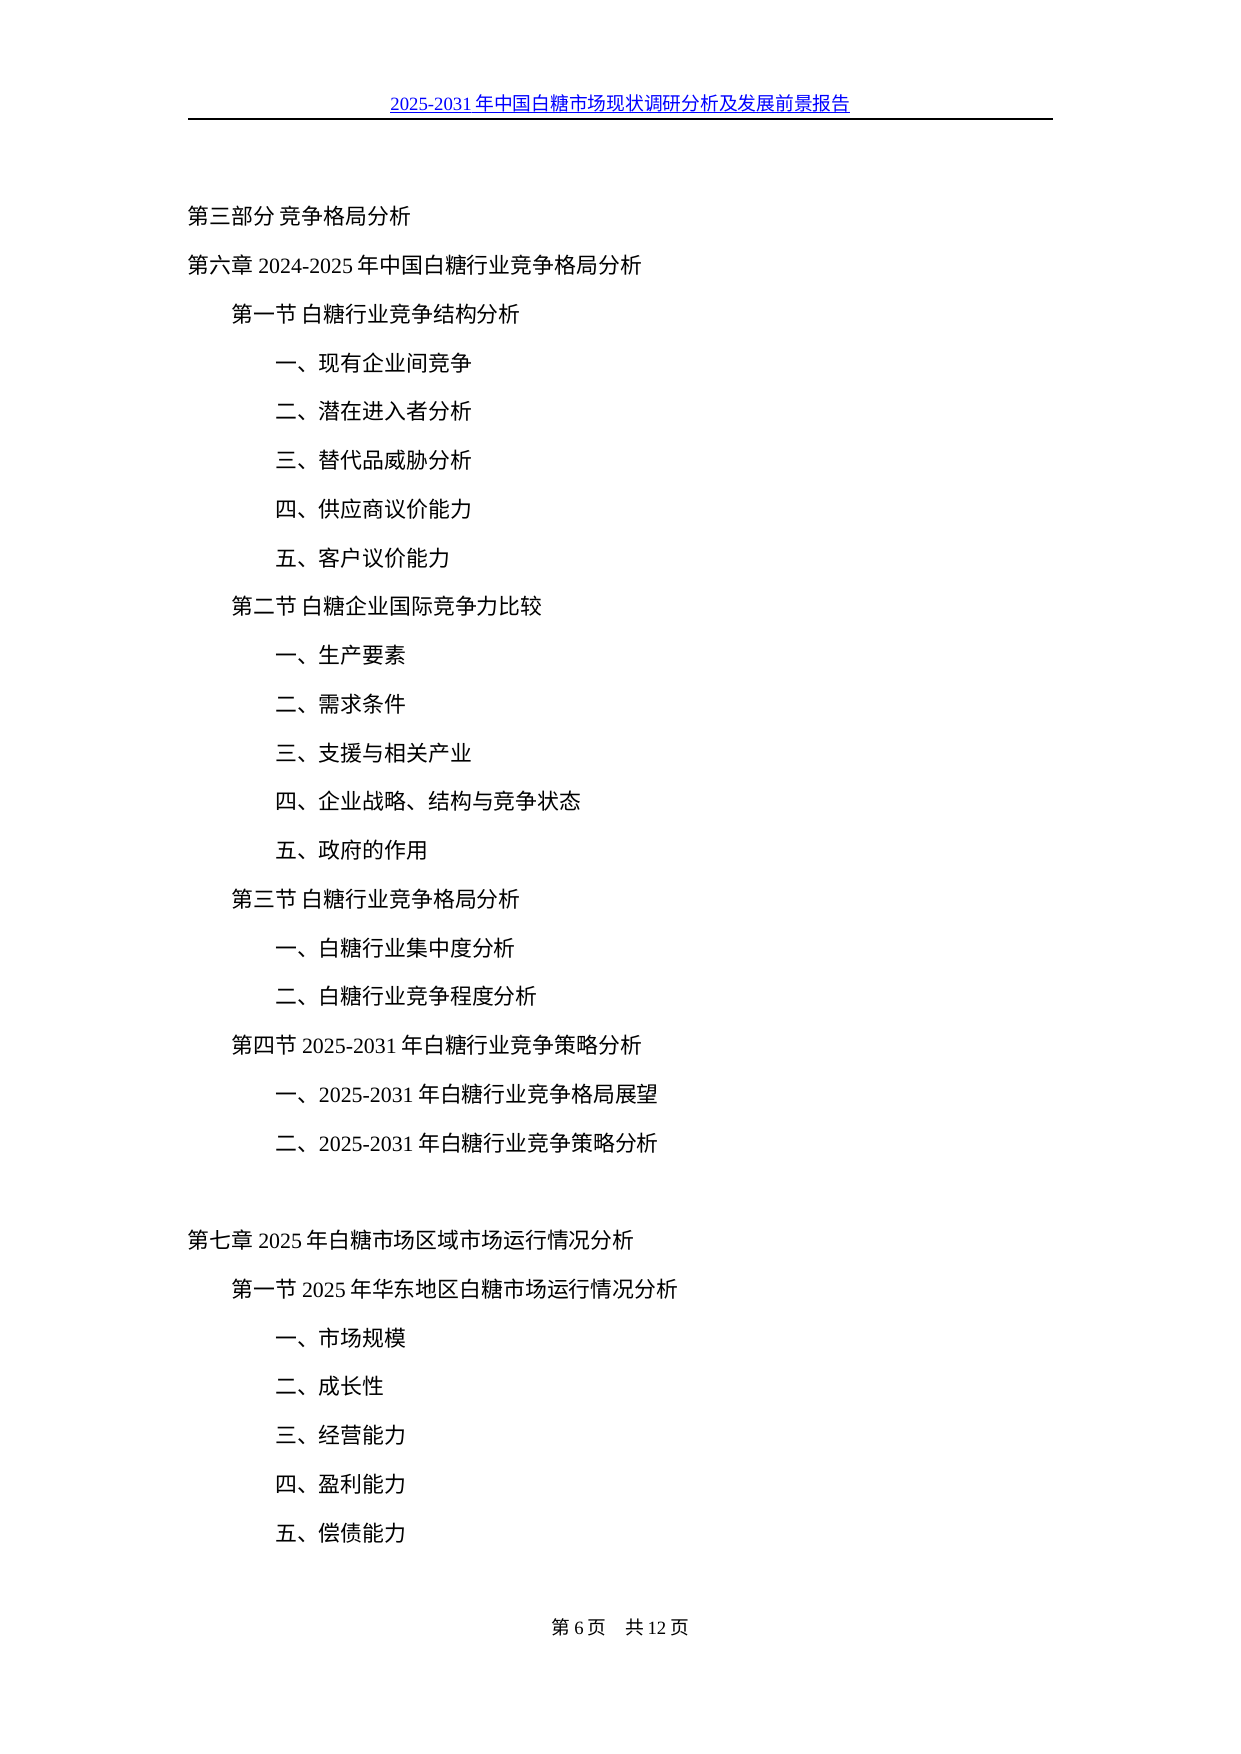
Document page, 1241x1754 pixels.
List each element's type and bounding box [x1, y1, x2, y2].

text [187, 150, 1053, 1548]
